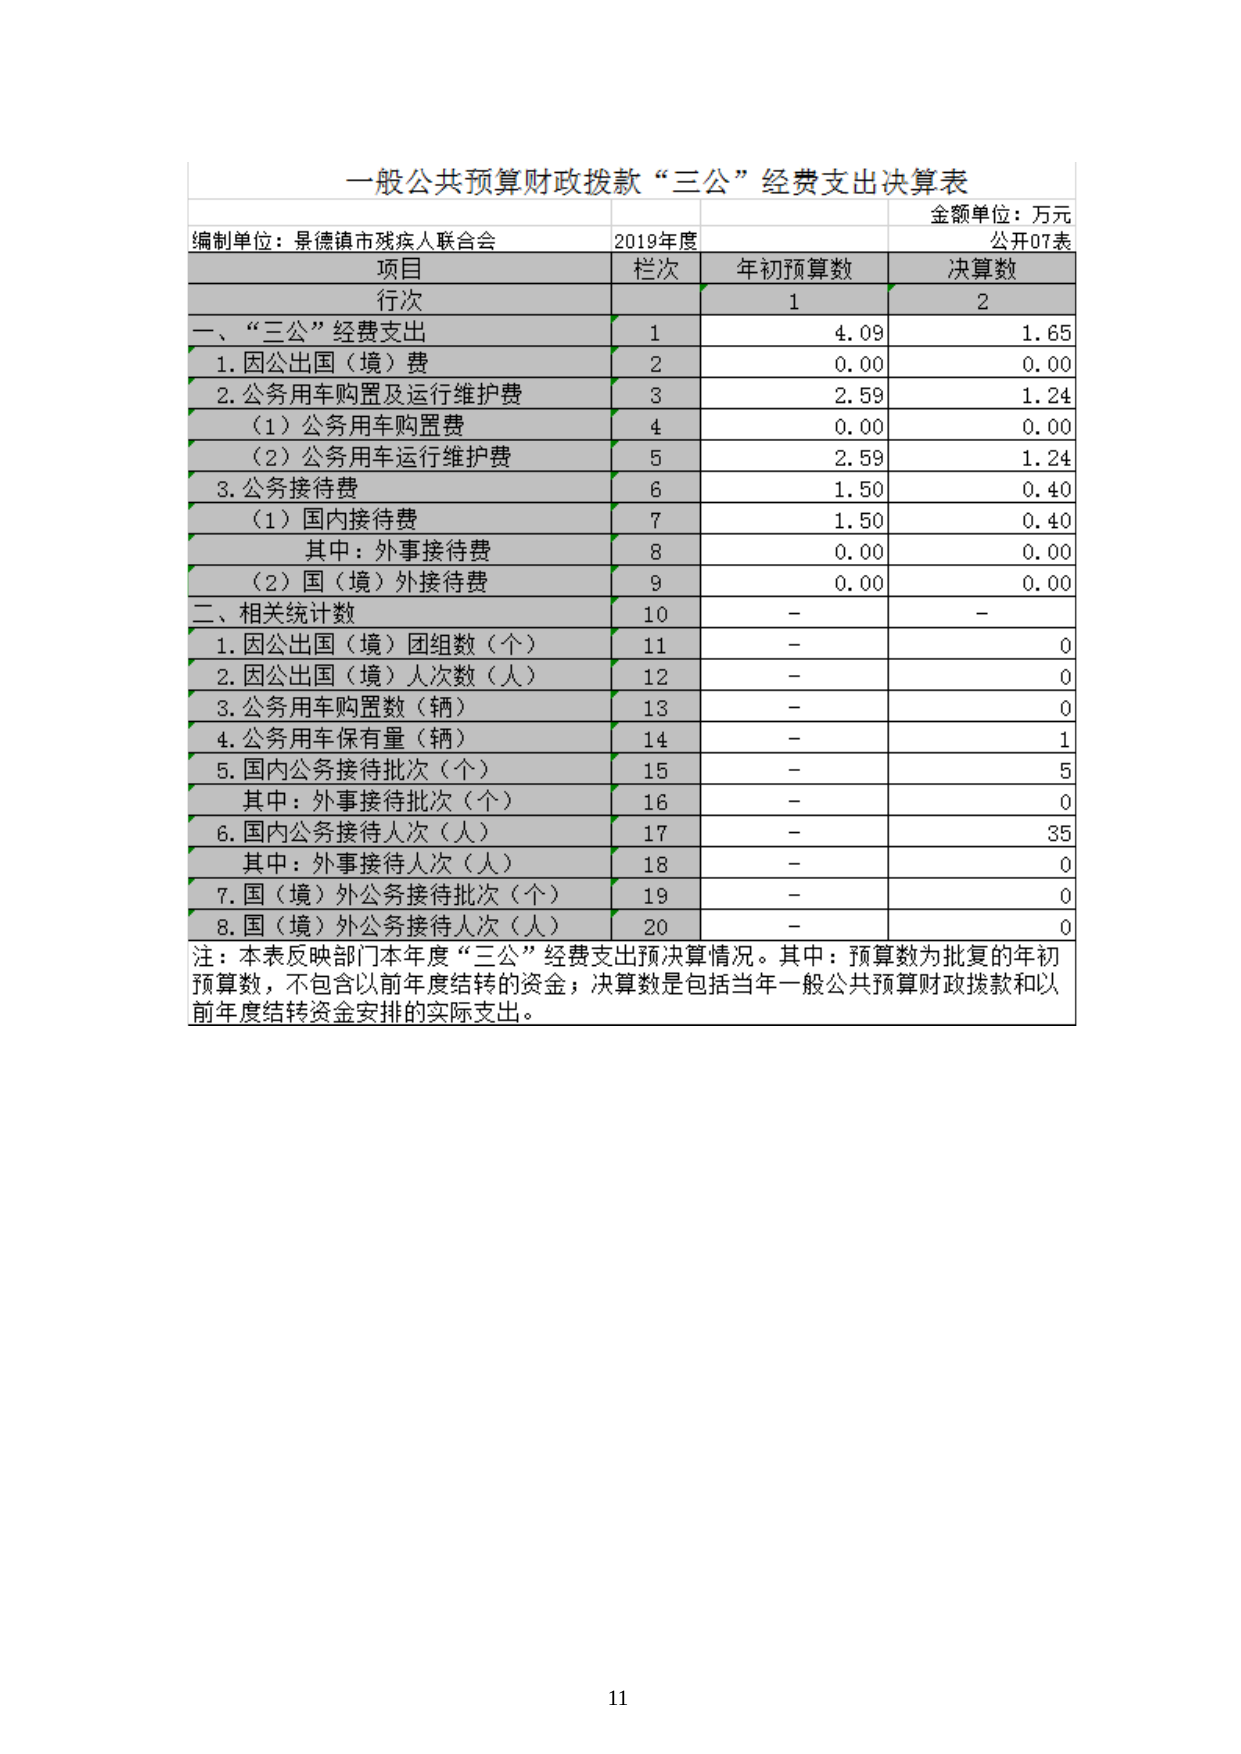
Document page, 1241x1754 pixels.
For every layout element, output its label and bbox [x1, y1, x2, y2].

picture [187, 162, 1077, 1026]
